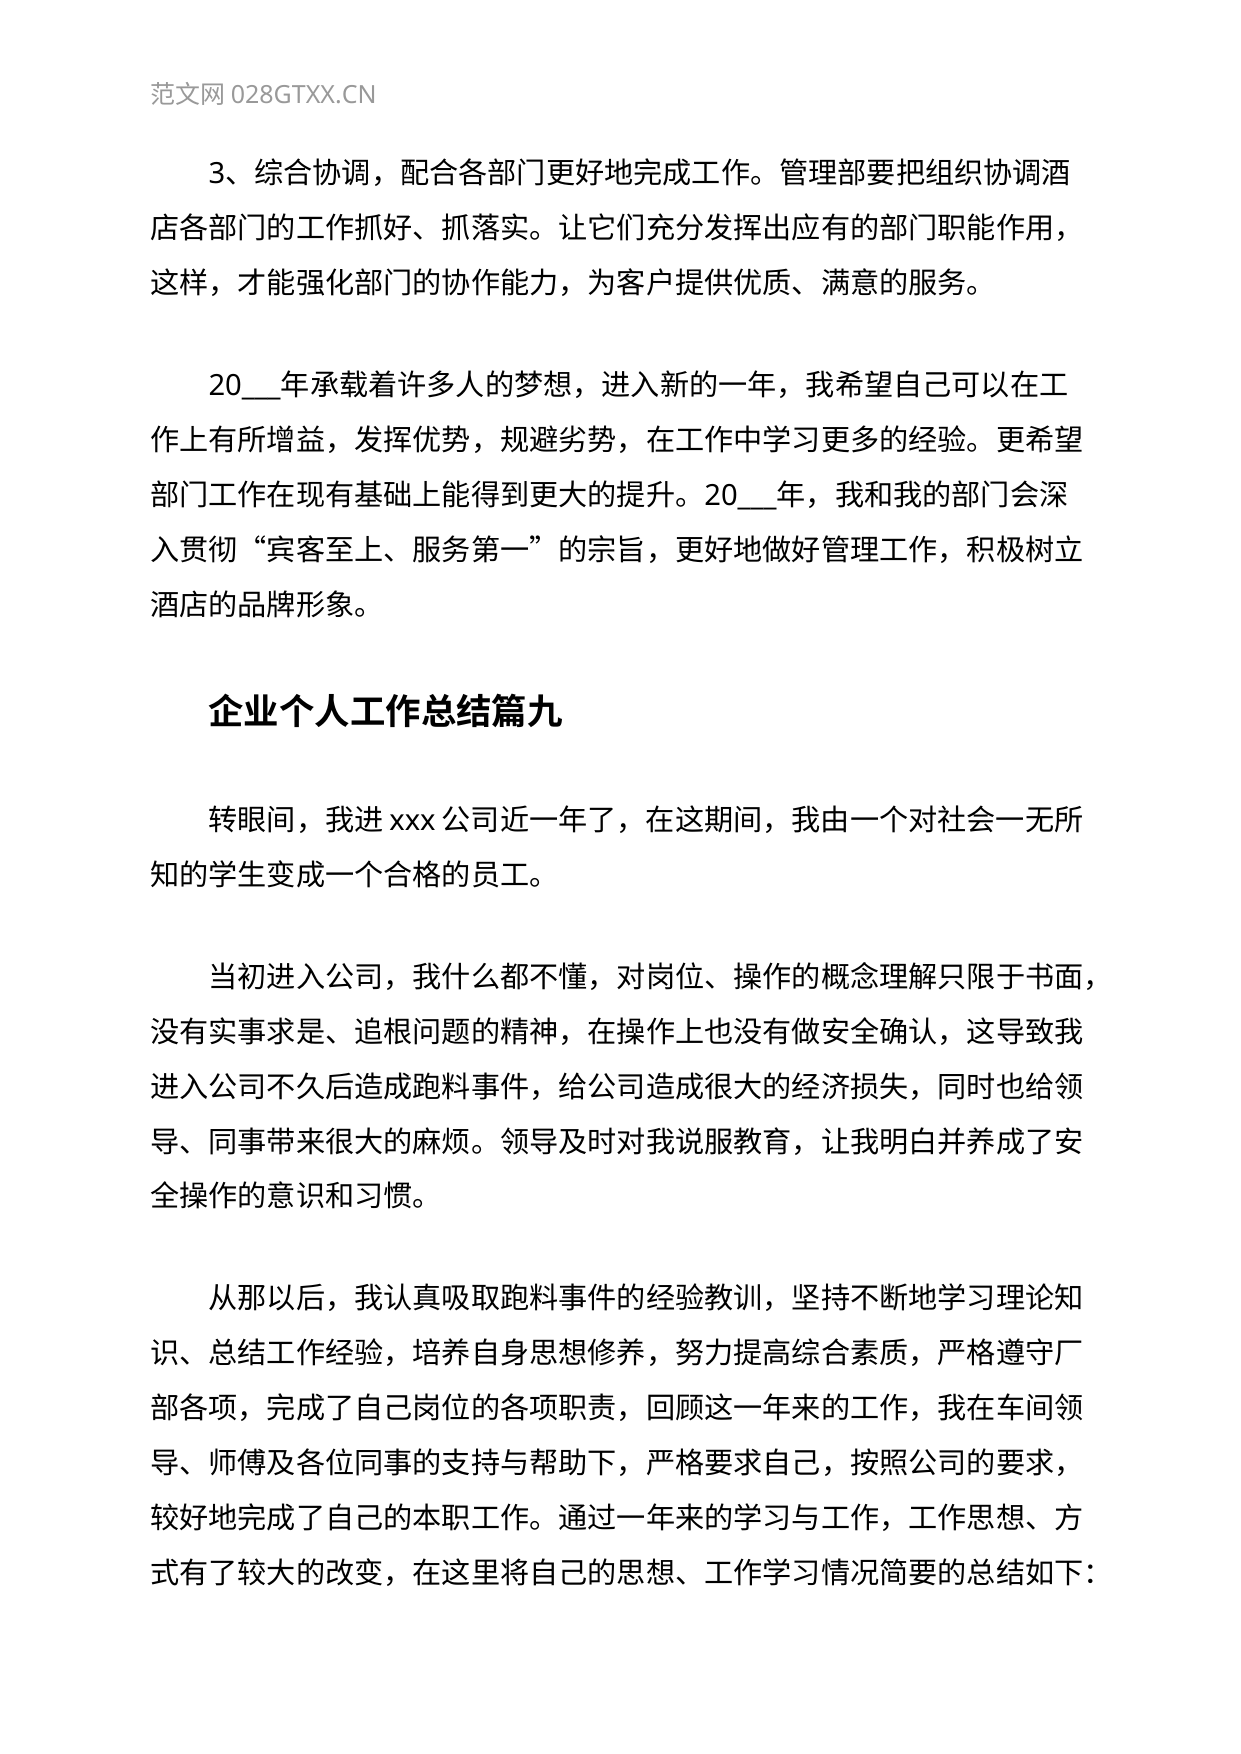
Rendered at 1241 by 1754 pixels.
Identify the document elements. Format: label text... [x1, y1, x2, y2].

text 3、综合协调，配合各部门更好地完成工作。管理部要把组织协调酒店各部门的工作抓好、抓落实。让它们充分发挥出应有的部门职能作用，这样，才能强化部门的协作能力，为客户提供优质、满意的服务。 [150, 150, 1090, 302]
text 企业个人工作总结篇九 [150, 683, 1090, 734]
text 20___年承载着许多人的梦想，进入新的一年，我希望自己可以在工作上有所增益，发挥优势，规避劣势，在工作中学习更多的经验。更希望部门工作在现有基础上能得到更大的提升。20___年，我和我的部门会深入贯彻“宾客至上、服务第一”的宗旨，更好地做好管理工作，积极树立酒店的品牌形象。 [150, 362, 1090, 624]
text 转眼间，我进xxx公司近一年了，在这期间，我由一个对社会一无所知的学生变成一个合格的员工。 [150, 797, 1090, 894]
text 从那以后，我认真吸取跑料事件的经验教训，坚持不断地学习理论知识、总结工作经验，培养自身思想修养，努力提高综合素质，严格遵守厂部各项，完成了自己岗位的各项职责，回顾这一年来的工作，我在车间领导、师傅及各位同事的支持与帮助下，严格要求自己，按照公司的要求，较好地完成了自己的本职工作。通过一年来的学习与工作，工作思想、方式有了较大的改变，在这里将自己的思想、工作学习情况简要的总结如下： [150, 1275, 1090, 1592]
text 当初进入公司，我什么都不懂，对岗位、操作的概念理解只限于书面，没有实事求是、追根问题的精神，在操作上也没有做安全确认，这导致我进入公司不久后造成跑料事件，给公司造成很大的经济损失，同时也给领导、同事带来很大的麻烦。领导及时对我说服教育，让我明白并养成了安全操作的意识和习惯。 [150, 953, 1090, 1215]
